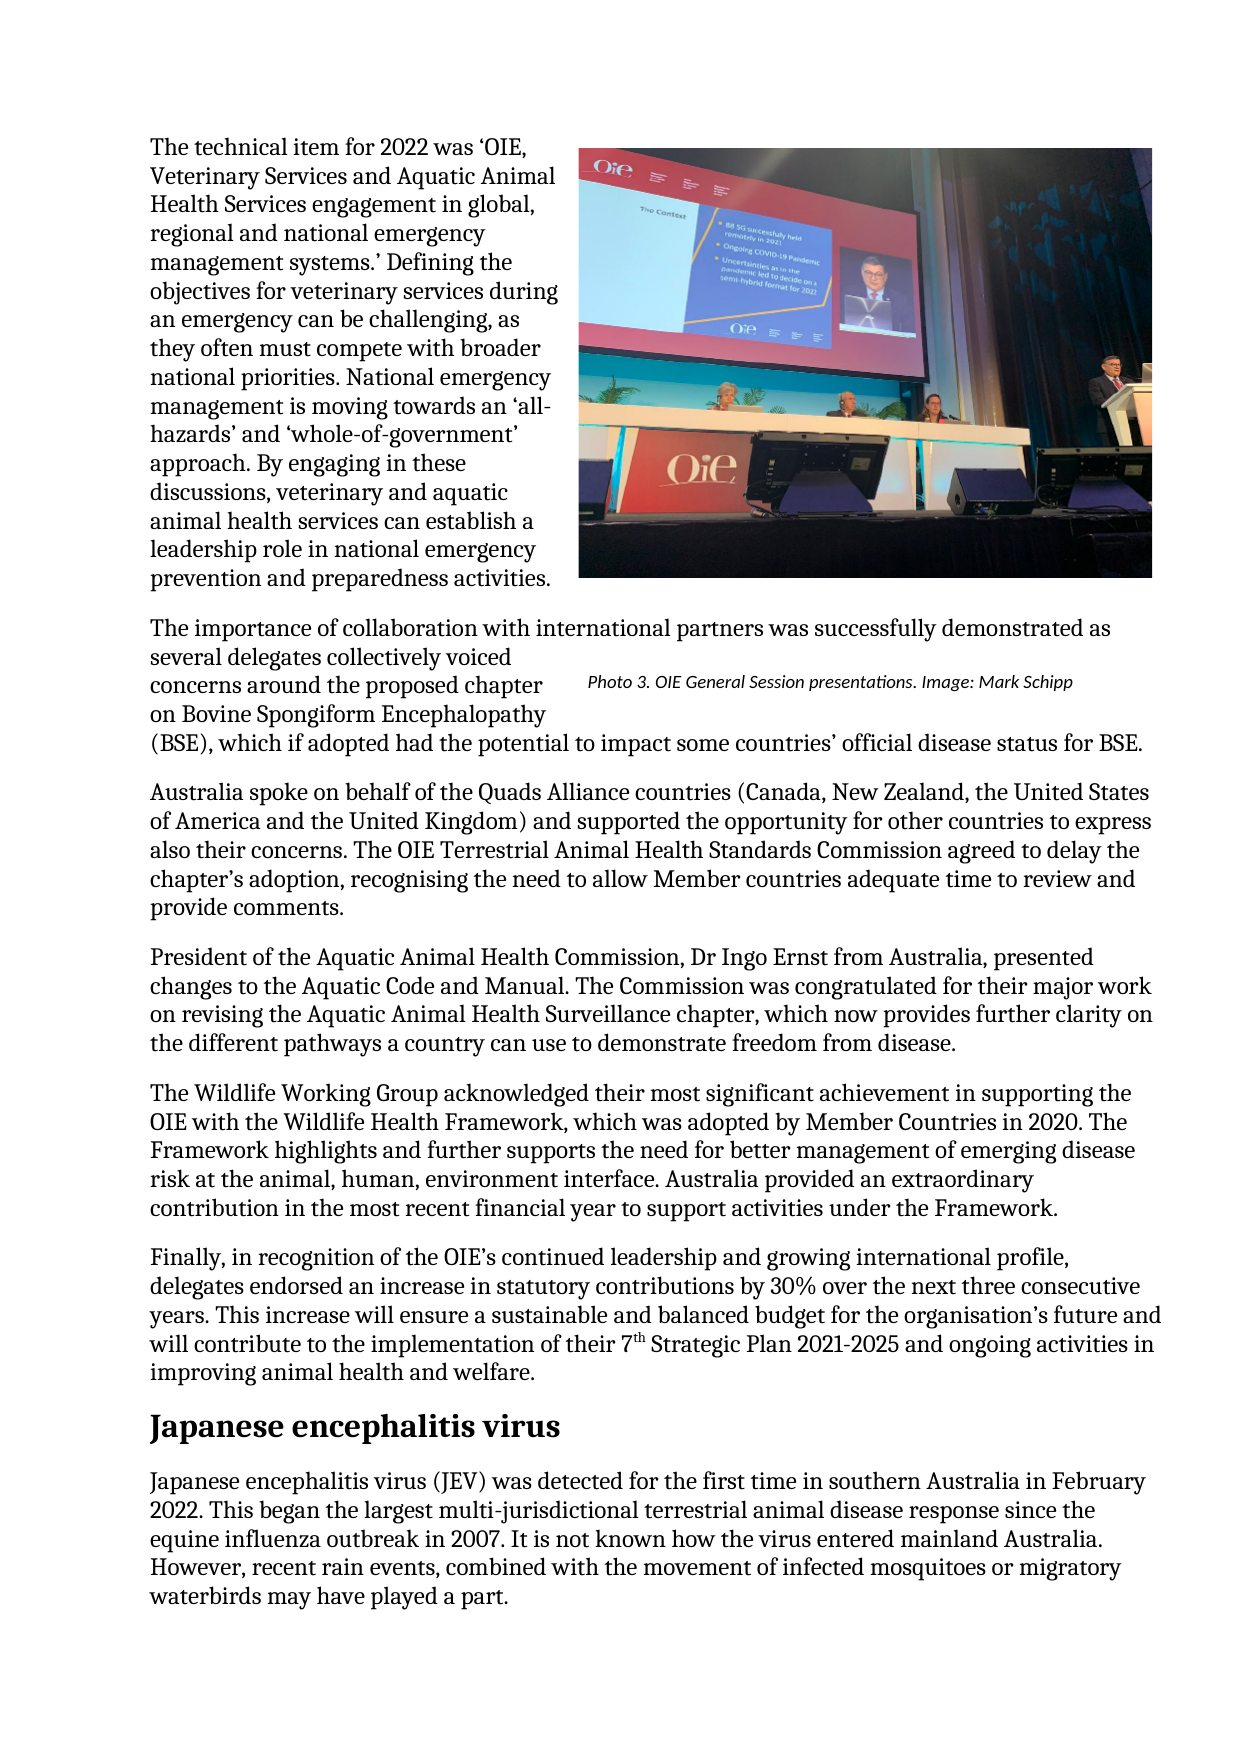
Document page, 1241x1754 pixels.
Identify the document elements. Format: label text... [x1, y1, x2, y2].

text Finally, in recognition of the OIE’s continued leadership and growing international profile, delegates endorsed an increase in statutory contributions by 30% over the next three consecutive years. This increase will ensure a sustainable and balanced budget for the organisation’s future and will contribute to the implementation of their 7th Strategic Plan 2021-2025 and ongoing activities in improving animal health and welfare. [150, 1243, 1166, 1387]
text Japanese encephalitis virus (JEV) was detected for the first time in southern Australia in February 2022. This began the largest multi-jurisdictional terrestrial animal disease response since the equine influenza outbreak in 2007. It is not known how the virus entered mainland Australia. However, recent rain events, combined with the movement of infected mosquitoes or migratory waterbirds may have played a part. [150, 1467, 1166, 1611]
text President of the Aquatic Animal Health Commission, Dr Ingo Ernst from Australia, presented changes to the Aquatic Code and Manual. The Commission was congratulated for their major work on revising the Aquatic Animal Health Surveillance chapter, which now provides further clarity on the different pathways a country can use to demonstrate freedom from disease. [150, 943, 1166, 1058]
text Australia spoke on behalf of the Quads Alliance countries (Canada, New Zealand, the United States of America and the United Kingdom) and supported the opportunity for other countries to express also their concerns. The OIE Terrestrial Animal Health Standards Commission agreed to delay the chapter’s adoption, recognising the need to allow Member countries adequate time to review and provide comments. [150, 778, 1166, 922]
picture [578, 148, 1153, 578]
text The importance of collaboration with international partners was successfully demonstrated as several delegates collectively voiced concerns around the proposed chapter on Bovine Spongiform Encephalopathy (BSE), which if adopted had the potential to impact some countries’ official disease status for BSE. [150, 614, 1166, 757]
text The Wildlife Working Group acknowledged their most significant achievement in supporting the OIE with the Wildlife Health Framework, which was adopted by Member Countries in 2020. The Framework highlights and further supports the need for better management of emerging disease risk at the animal, human, environment interface. Australia provided an extraordinary contribution in the most recent financial year to support activities under the Framework. [150, 1079, 1166, 1222]
text Japanese encephalitis virus [150, 1408, 1166, 1446]
